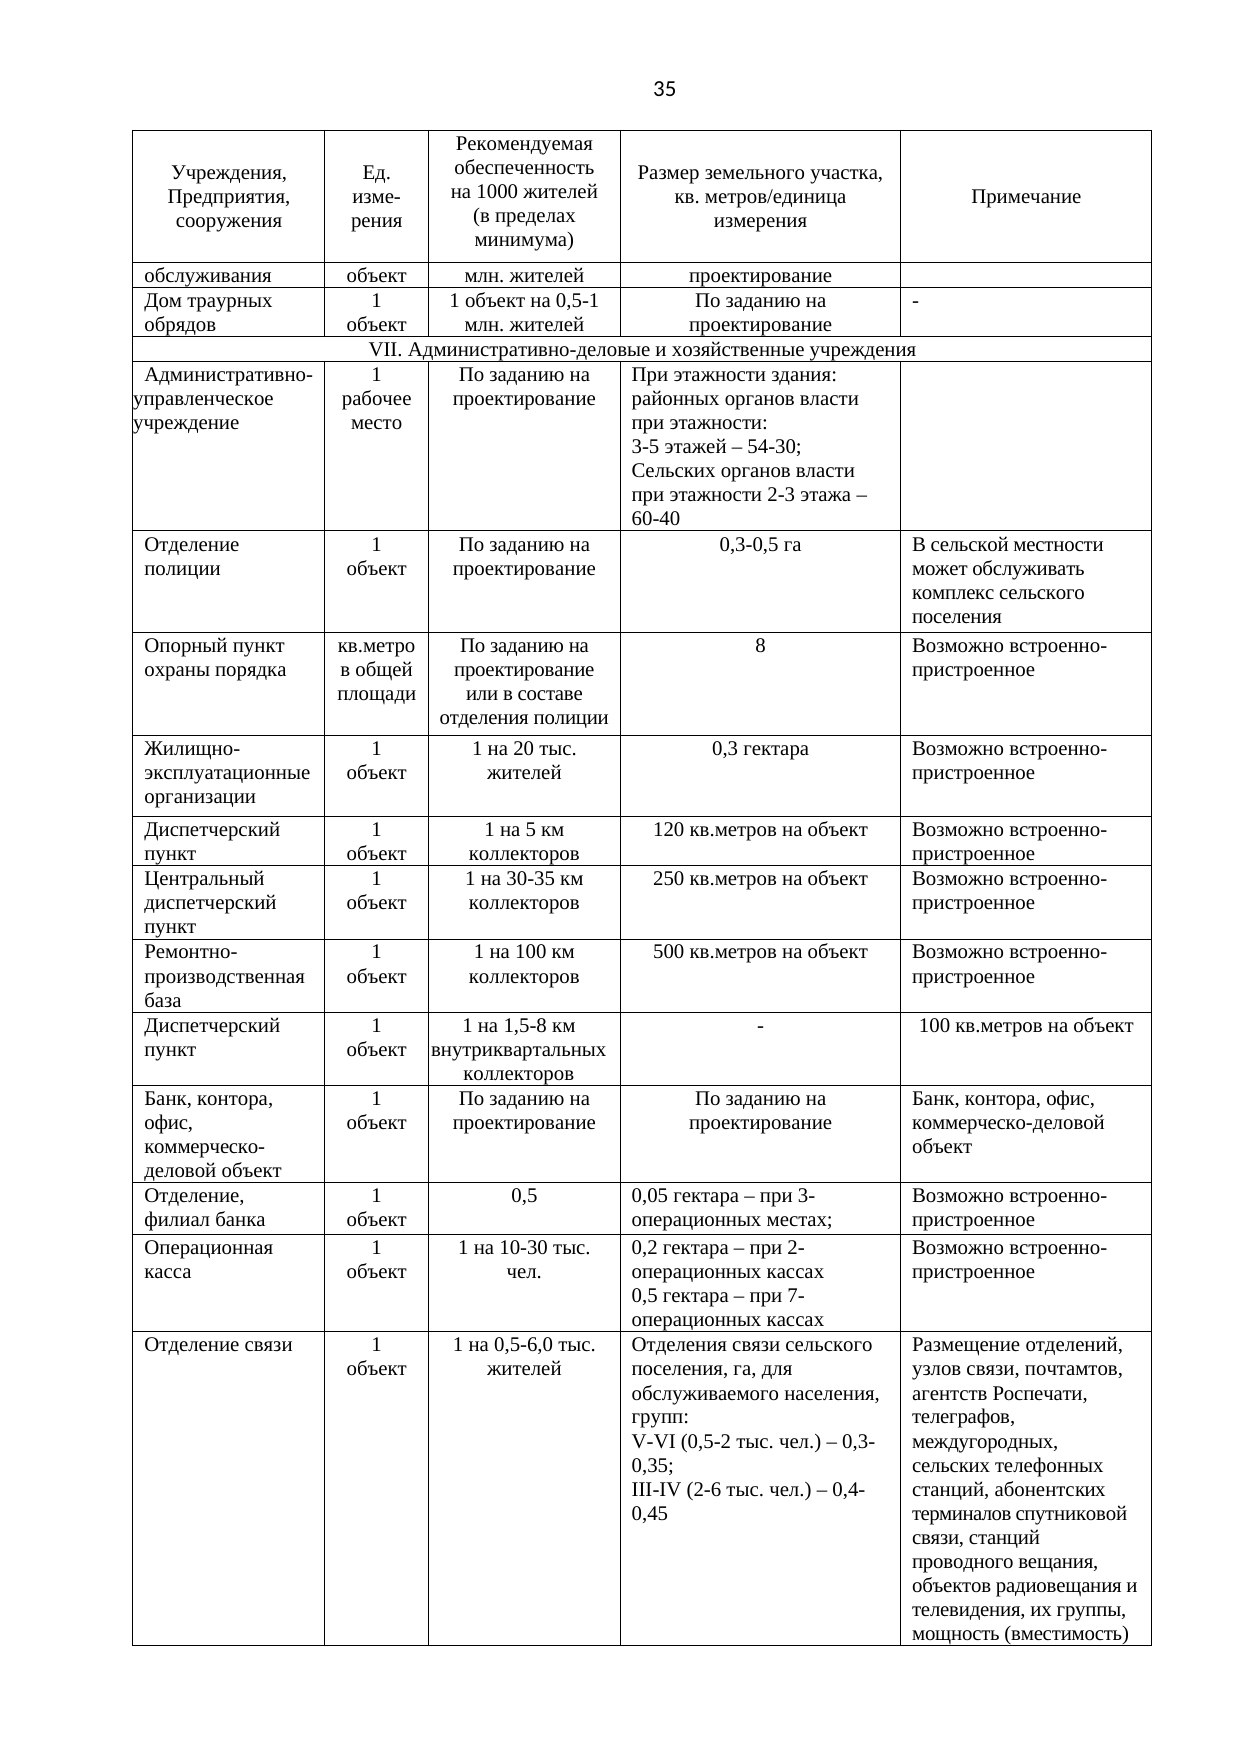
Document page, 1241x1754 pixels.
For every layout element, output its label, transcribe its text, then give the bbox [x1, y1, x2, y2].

table_header Ед. изме-рения [325, 131, 428, 262]
table_cell [901, 362, 1151, 530]
table_cell 1 объект [325, 288, 428, 336]
table_cell 1 объект [325, 1332, 428, 1645]
table_cell Отделение, филиал банка [133, 1183, 324, 1234]
table_cell Возможно встроенно-пристроенное [901, 633, 1151, 735]
table_cell Бюро похоронного обслуживания [133, 263, 324, 287]
table_cell 1 на 10-30 тыс. чел. [429, 1235, 620, 1331]
table_cell Возможно встроенно-пристроенное [901, 1183, 1151, 1234]
table_cell Административно-управленческое учреждение [133, 362, 324, 530]
table_cell 1 объект [325, 1013, 428, 1085]
table_cell 1 объект [325, 866, 428, 938]
table_cell 1 объект на 0,5-1 млн. жителей [429, 263, 620, 287]
table_cell По заданию на проектирование [429, 531, 620, 632]
table_cell - [901, 288, 1151, 336]
table_cell - [621, 1013, 900, 1085]
table_cell 1 объект [325, 1235, 428, 1331]
table_cell Возможно встроенно-пристроенное [901, 866, 1151, 938]
table_cell Отделение связи [133, 1332, 324, 1645]
table_cell 0,05 гектара – при 3-операционных местах; [621, 1183, 900, 1234]
table_cell 1 объект [325, 817, 428, 865]
table_cell Центральный диспетчерский пункт [133, 866, 324, 938]
table_header Учреждения, Предприятия, сооружения [133, 131, 324, 262]
table_cell Ремонтно-производственная база [133, 940, 324, 1012]
table_cell 1 на 30- коллекторов [429, 866, 620, 938]
table_cell Дом траурных обрядов [133, 288, 324, 336]
table_cell Жилищно-эксплуатационные организации [133, 736, 324, 816]
table_cell 1 на 0,5-6,0 тыс. жителей [429, 1332, 620, 1645]
table_cell Возможно встроенно-пристроенное [901, 940, 1151, 1012]
table_cell Возможно встроенно-пристроенное [901, 1235, 1151, 1331]
table_cell 120 кв.метров на объект [621, 817, 900, 865]
table_cell 1 на 20 тыс. жителей [429, 736, 620, 816]
table_cell 1 рабочее место [325, 362, 428, 530]
table_cell По заданию на проектирование [621, 288, 900, 336]
table_cell 500 кв.метров на объект [621, 940, 900, 1012]
table_cell Банк, контора, офис, коммерческо-деловой объект [901, 1086, 1151, 1182]
table_cell VII. Административно-деловые и хозяйственные учреждения [133, 337, 1151, 361]
table_cell Возможно встроенно-пристроенное [901, 817, 1151, 865]
table_cell 0,3- [621, 531, 900, 632]
table_cell 1 объект на 0,5-1 млн. жителей [429, 288, 620, 336]
table_cell Банк, контора, офис, коммерческо-деловой объект [133, 1086, 324, 1182]
table_cell В сельской местности может обслуживать комплекс сельского поселения [901, 531, 1151, 632]
table_cell 100 кв.метров на объект [901, 1013, 1151, 1085]
table_cell 1 на 1,5- внутриквартальных коллекторов [429, 1013, 620, 1085]
table_cell 1 на коллекторов [429, 817, 620, 865]
table_cell кв.метров общей площади [325, 633, 428, 735]
table_cell - [901, 263, 1151, 287]
table_cell Операционная касса [133, 1235, 324, 1331]
table_cell 0,3 гектара [621, 736, 900, 816]
table_cell 1 объект [325, 531, 428, 632]
table_cell 8 [621, 633, 900, 735]
table_cell Диспетчерский пункт [133, 817, 324, 865]
table_cell 250 кв.метров на объект [621, 866, 900, 938]
table_cell 0,5 [429, 1183, 620, 1234]
table_cell 1 на коллекторов [429, 940, 620, 1012]
table_cell 0,2 гектара – при 2-операционных кассах 0,5 гектара – при 7-операционных кассах [621, 1235, 900, 1331]
table_cell Отделение полиции [133, 531, 324, 632]
table_cell Отделения связи сельского поселения, га, для обслуживаемого населения, групп: V-VI (0,5-2 тыс. чел.) – 0,3-0,35; III-IV (2-6 тыс. чел.) – 0,4-0,45 [621, 1332, 900, 1645]
table_cell По заданию на проектирование [621, 263, 900, 287]
table_cell Опорный пункт охраны порядка [133, 633, 324, 735]
table_cell 1 объект [325, 1183, 428, 1234]
table_cell Возможно встроенно-пристроенное [901, 736, 1151, 816]
table_header Рекомендуемая обеспеченность на 1000 жителей (в пределах минимума) [429, 131, 620, 262]
table_cell По заданию на проектирование [621, 1086, 900, 1182]
table_cell Диспетчерский пункт [133, 1013, 324, 1085]
table_header Размер земельного участка, кв. метров/единица измерения [621, 131, 900, 262]
table_header Примечание [901, 131, 1151, 262]
table_cell 1 объект [325, 1086, 428, 1182]
table_cell 1 объект [325, 263, 428, 287]
table_cell По заданию на проектирование [429, 1086, 620, 1182]
table_cell По заданию на проектирование или в составе отделения полиции [429, 633, 620, 735]
table_cell По заданию на проектирование [429, 362, 620, 530]
table_cell 1 объект [325, 940, 428, 1012]
table_cell 1 объект [325, 736, 428, 816]
table_cell При этажности здания: районных органов власти при этажности: 3-5 этажей – 54-30; Сельских органов власти при этажности 2-3 этажа – 60-40 [621, 362, 900, 530]
